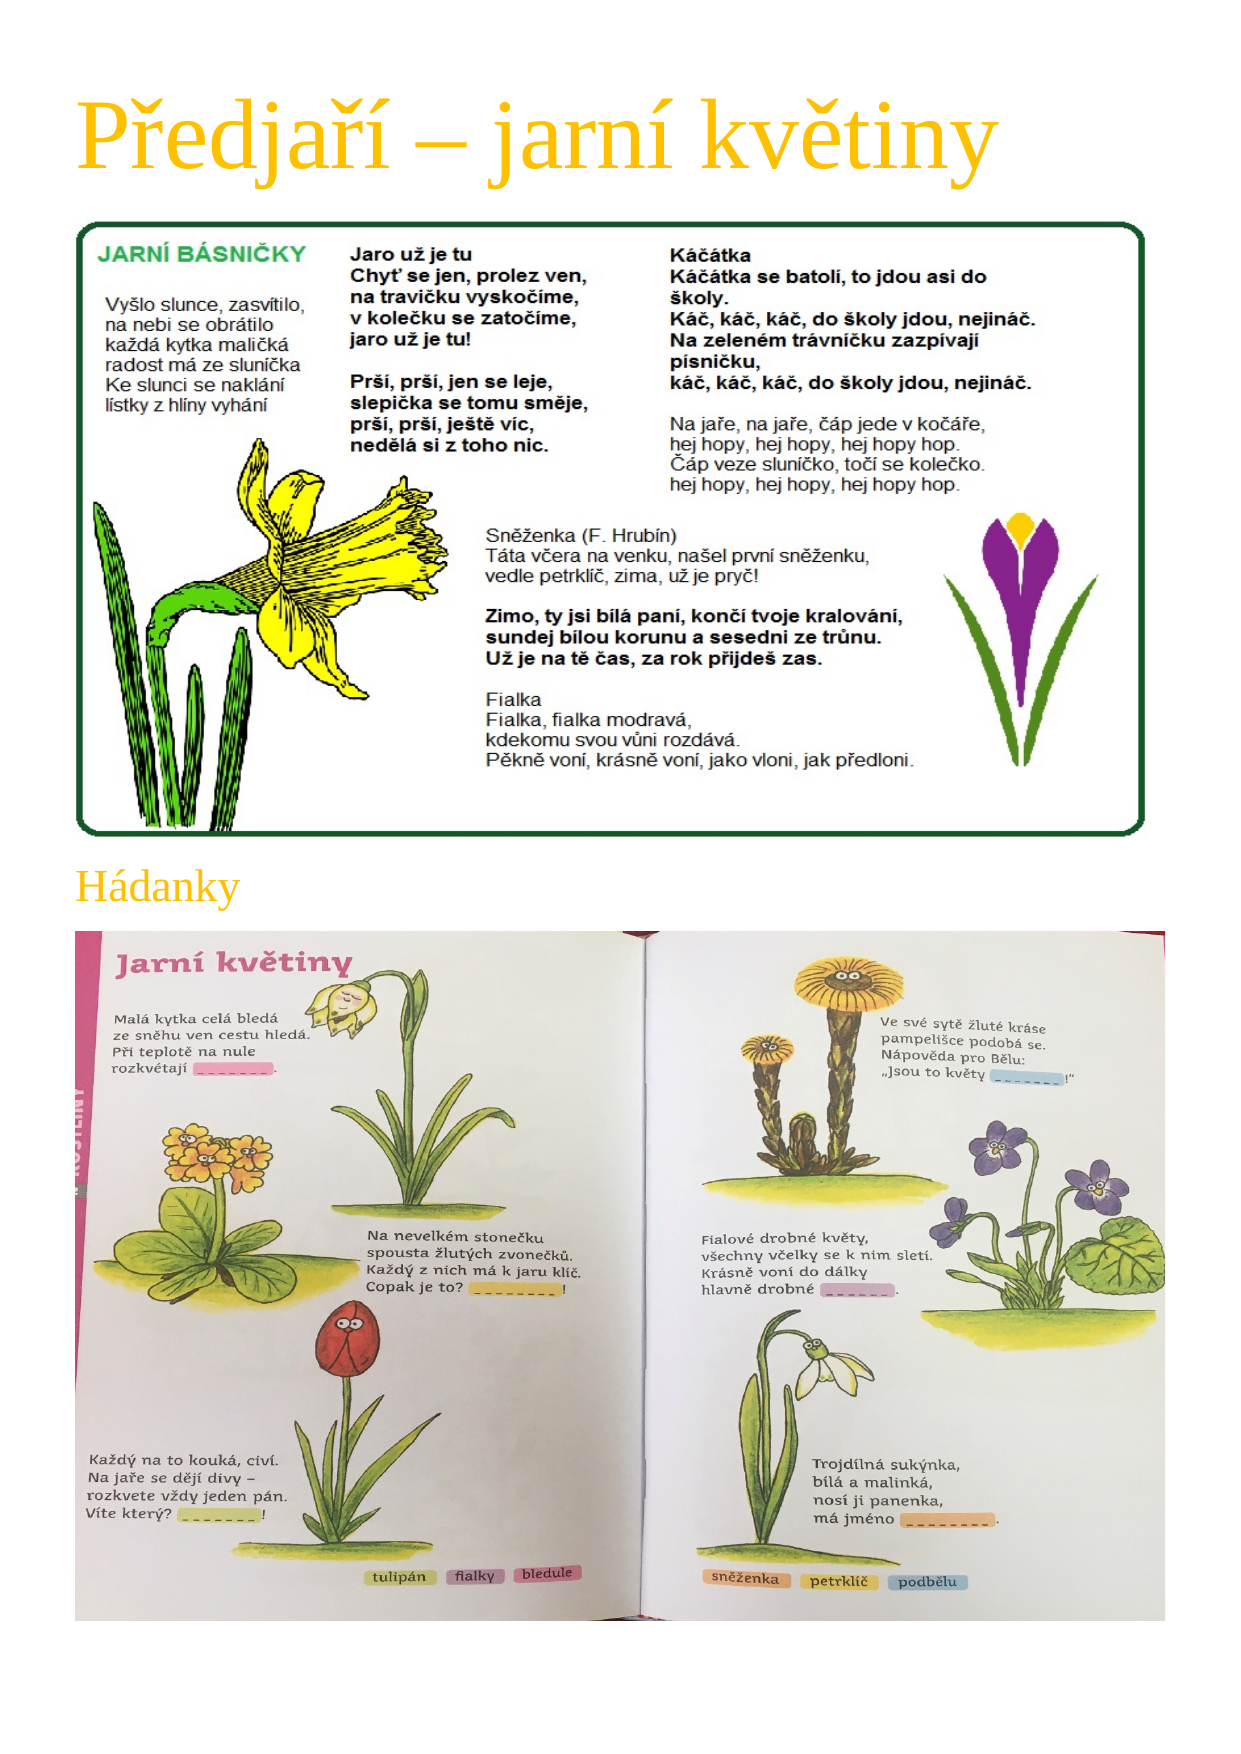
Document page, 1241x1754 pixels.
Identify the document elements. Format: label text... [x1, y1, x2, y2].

picture [75, 931, 1166, 1621]
text Předjaří – jarní květiny [75, 75, 1165, 190]
picture [75, 215, 1149, 840]
text Hádanky [75, 858, 1165, 911]
